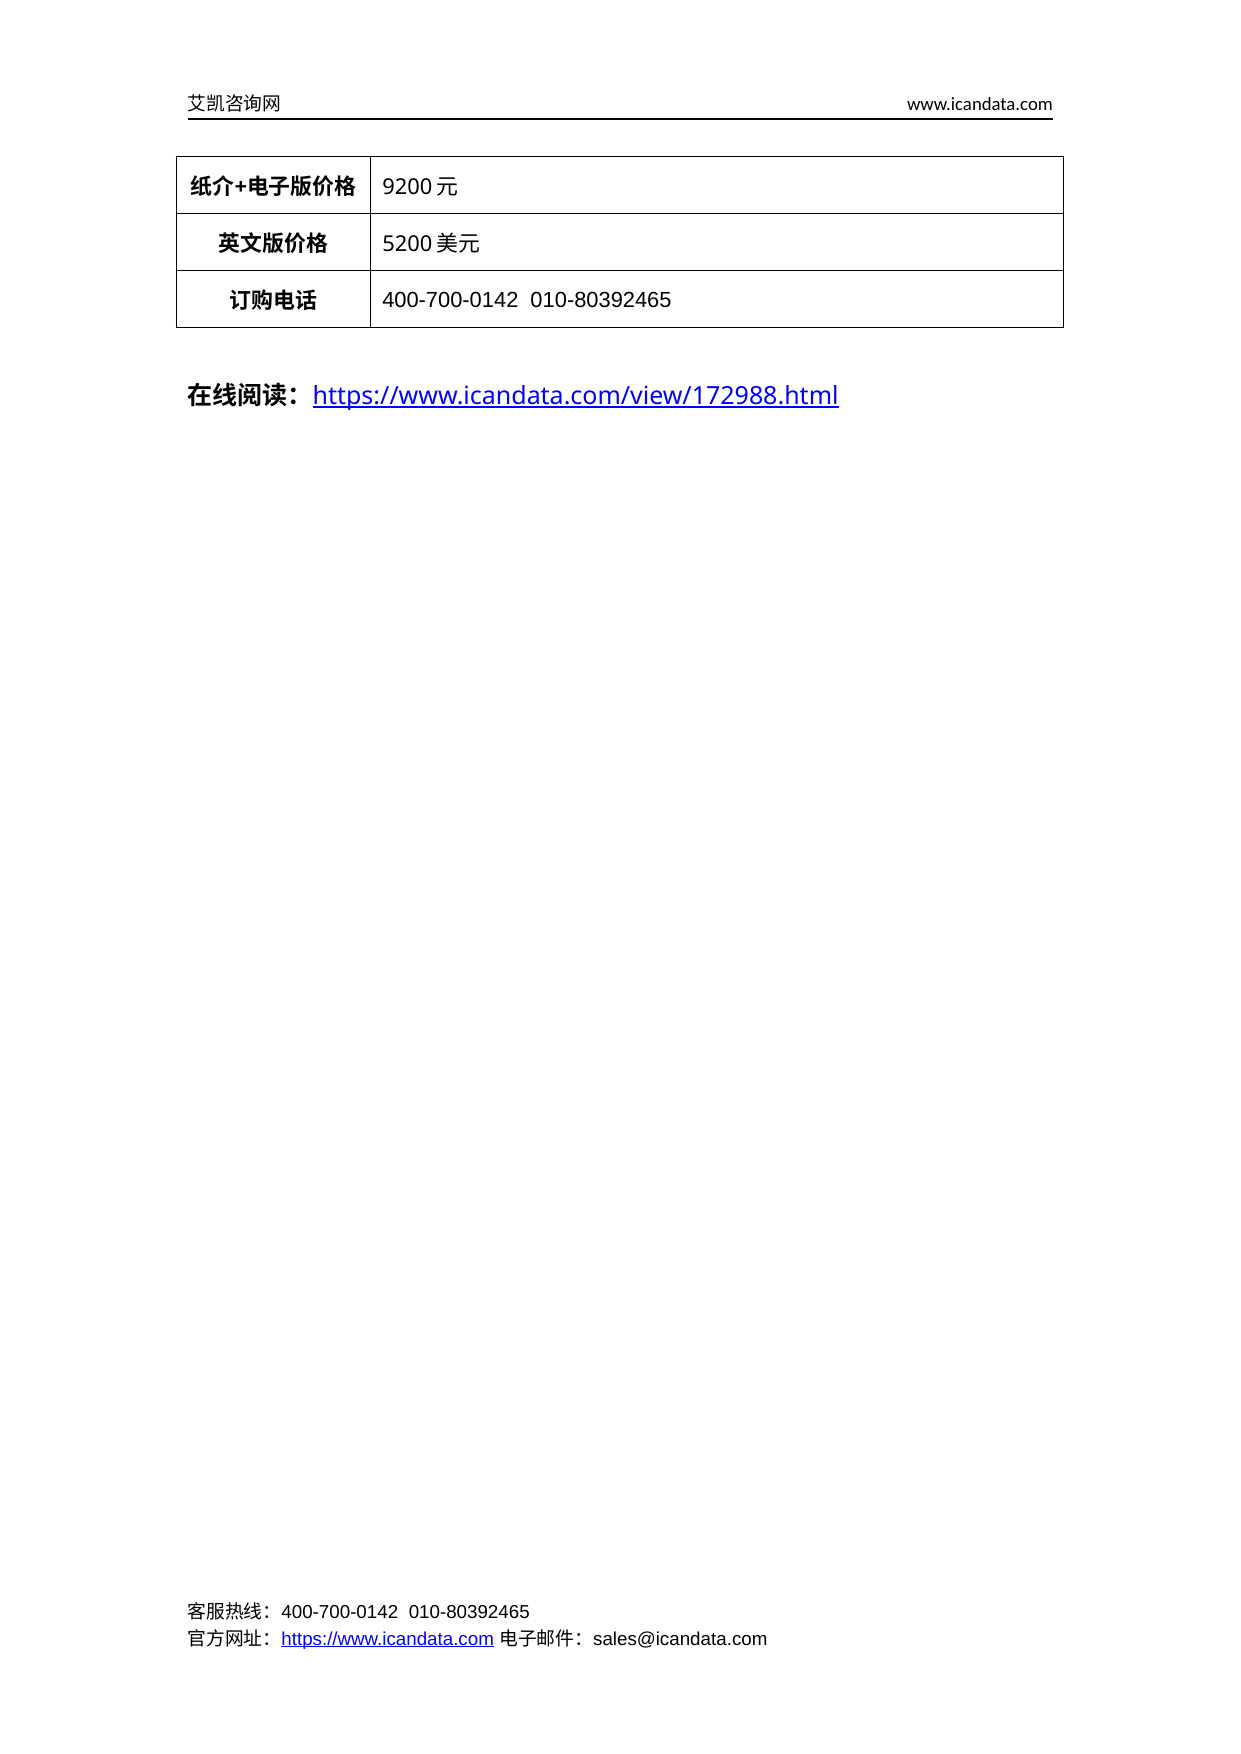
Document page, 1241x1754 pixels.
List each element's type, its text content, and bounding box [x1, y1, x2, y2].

table_cell 5200美元 [371, 214, 1063, 270]
table_cell 订购电话 [177, 271, 370, 327]
table_cell 9200元 [371, 157, 1063, 213]
table_cell 400-700-0142 010-80392465 [371, 271, 1063, 327]
text 在线阅读：https://www.icandata.com/view/172988.html [187, 361, 1053, 426]
table_cell 纸介+电子版价格 [177, 157, 370, 213]
table_cell 英文版价格 [177, 214, 370, 270]
